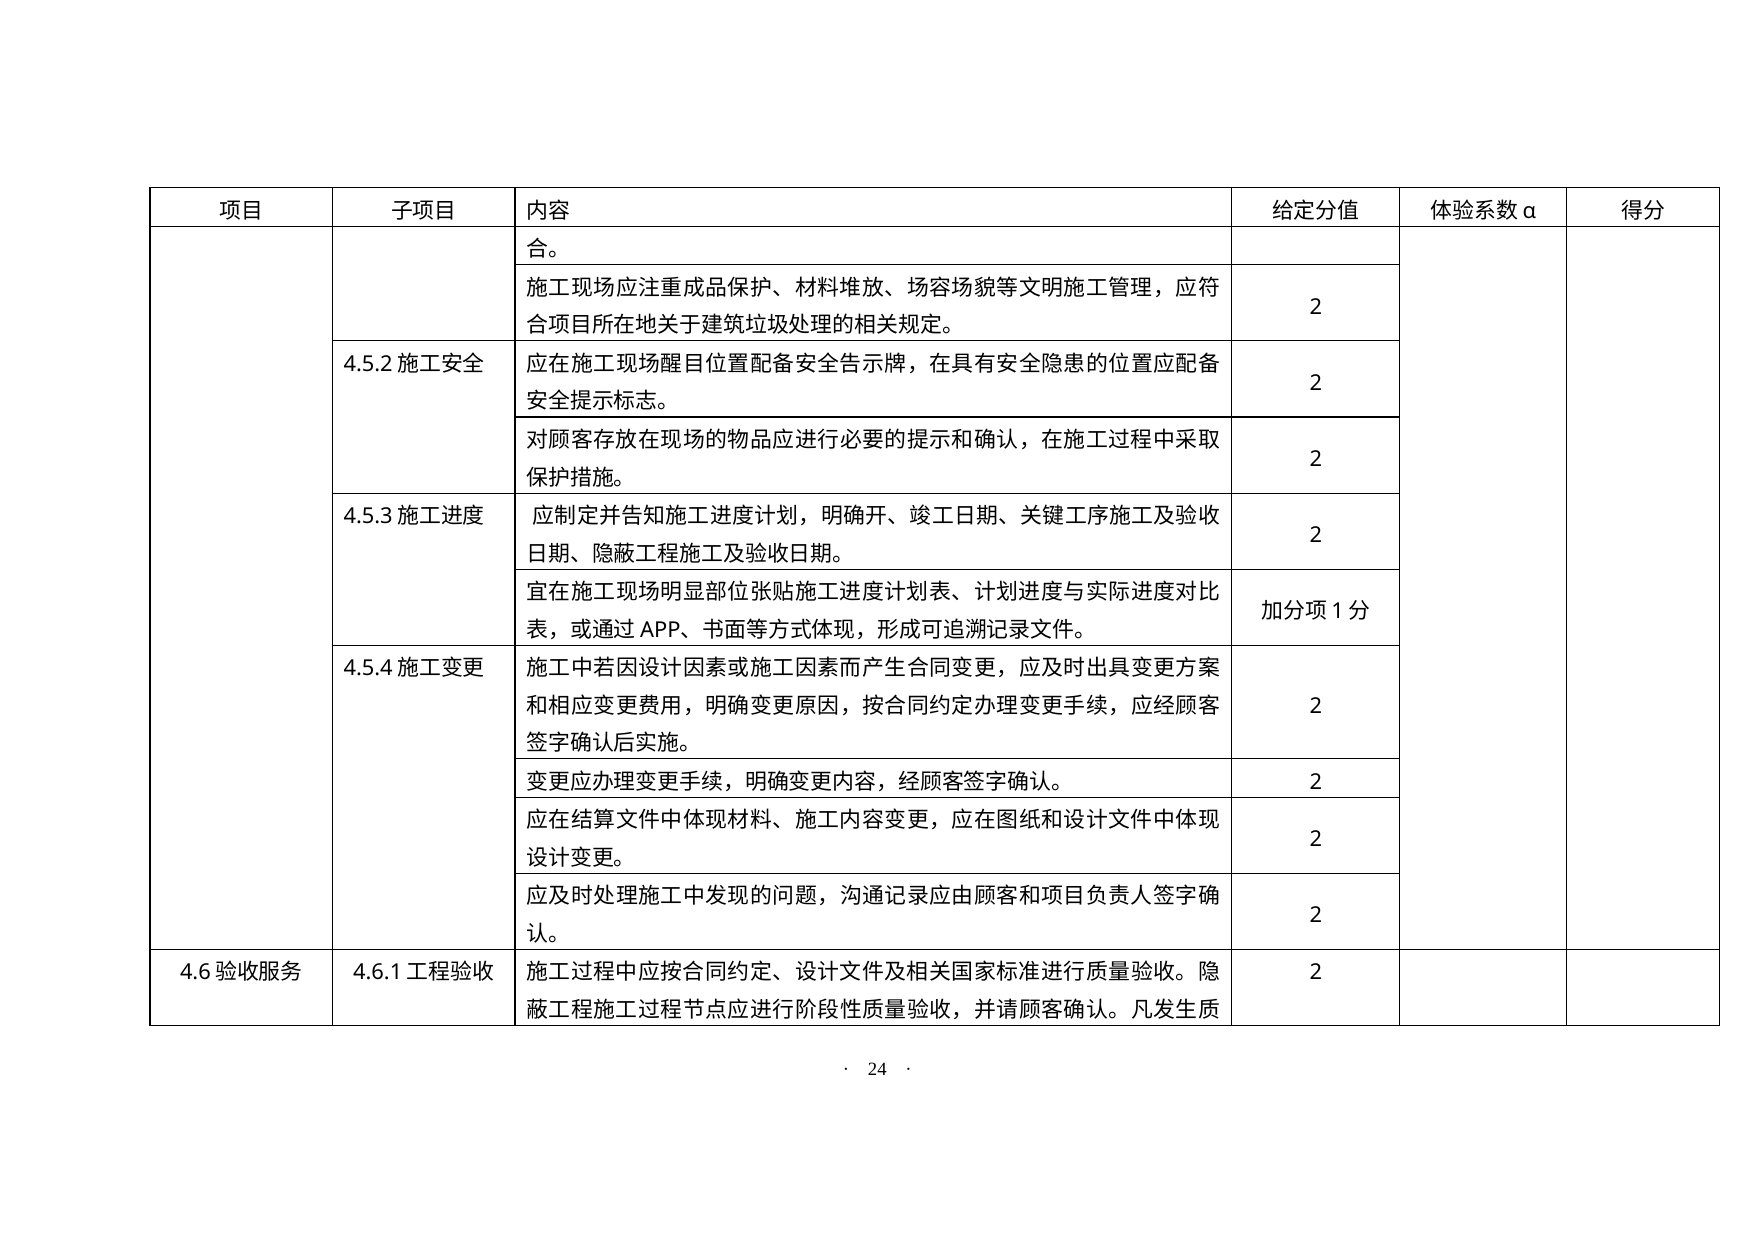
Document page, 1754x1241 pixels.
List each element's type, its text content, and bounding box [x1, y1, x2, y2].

table_cell 4.5.3施工进度 [333, 494, 514, 644]
table_cell 应及时处理施工中发现的问题，沟通记录应由顾客和项目负责人签字确认。 [516, 874, 1231, 949]
table_header 得分 [1567, 188, 1719, 226]
table_cell 2 [1232, 227, 1399, 264]
table_cell 2 [1232, 874, 1399, 949]
table_cell 加分项1分 [1232, 570, 1399, 644]
table_cell 应在施工现场醒目位置配备安全告示牌，在具有安全隐患的位置应配备安全提示标志。 [516, 341, 1231, 416]
table_cell 4.5.4施工变更 [333, 646, 514, 949]
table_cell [516, 950, 1231, 1025]
table_cell 2 [1232, 646, 1399, 758]
table_cell 对顾客自行安装或委托第三方进行施工、安装的项目，应予以协调配合。 [516, 227, 1231, 264]
table_cell 2 [1232, 418, 1399, 492]
table_cell 施工现场应注重成品保护、材料堆放、场容场貌等文明施工管理，应符合项目所在地关于建筑垃圾处理的相关规定。 [516, 265, 1231, 340]
table_header 体验系数α [1400, 188, 1566, 226]
table_header 内容 [516, 188, 1231, 226]
table_header 给定分值 [1232, 188, 1399, 226]
table_cell 宜在施工现场明显部位张贴施工进度计划表、计划进度与实际进度对比表，或通过APP、书面等方式体现，形成可追溯记录文件。 [516, 570, 1231, 644]
table_cell 2 [1232, 798, 1399, 873]
table_cell 4.6验收服务 [151, 950, 332, 1025]
table_cell 2 [1232, 759, 1399, 797]
table_cell [1400, 950, 1566, 1025]
table_cell 4.6.1工程验收 [333, 950, 514, 1025]
table_header 子项目 [333, 188, 514, 226]
table_cell 4.5.2施工安全 [333, 341, 514, 492]
table_cell 应制定并告知施工进度计划，明确开、竣工日期、关键工序施工及验收日期、隐蔽工程施工及验收日期。 [516, 494, 1231, 568]
table_header 项目 [151, 188, 332, 226]
table_cell 2 [1232, 494, 1399, 568]
table_cell 2 [1232, 265, 1399, 340]
table_cell 施工中若因设计因素或施工因素而产生合同变更，应及时出具变更方案和相应变更费用，明确变更原因，按合同约定办理变更手续，应经顾客签字确认后实施。 [516, 646, 1231, 758]
table_cell 应在结算文件中体现材料、施工内容变更，应在图纸和设计文件中体现设计变更。 [516, 798, 1231, 873]
table_cell 对顾客存放在现场的物品应进行必要的提示和确认，在施工过程中采取保护措施。 [516, 418, 1231, 492]
table_cell 变更应办理变更手续，明确变更内容，经顾客签字确认。 [516, 759, 1231, 797]
table_cell 2 [1232, 950, 1399, 1025]
table_cell [1567, 950, 1719, 1025]
table_cell 2 [1232, 341, 1399, 416]
